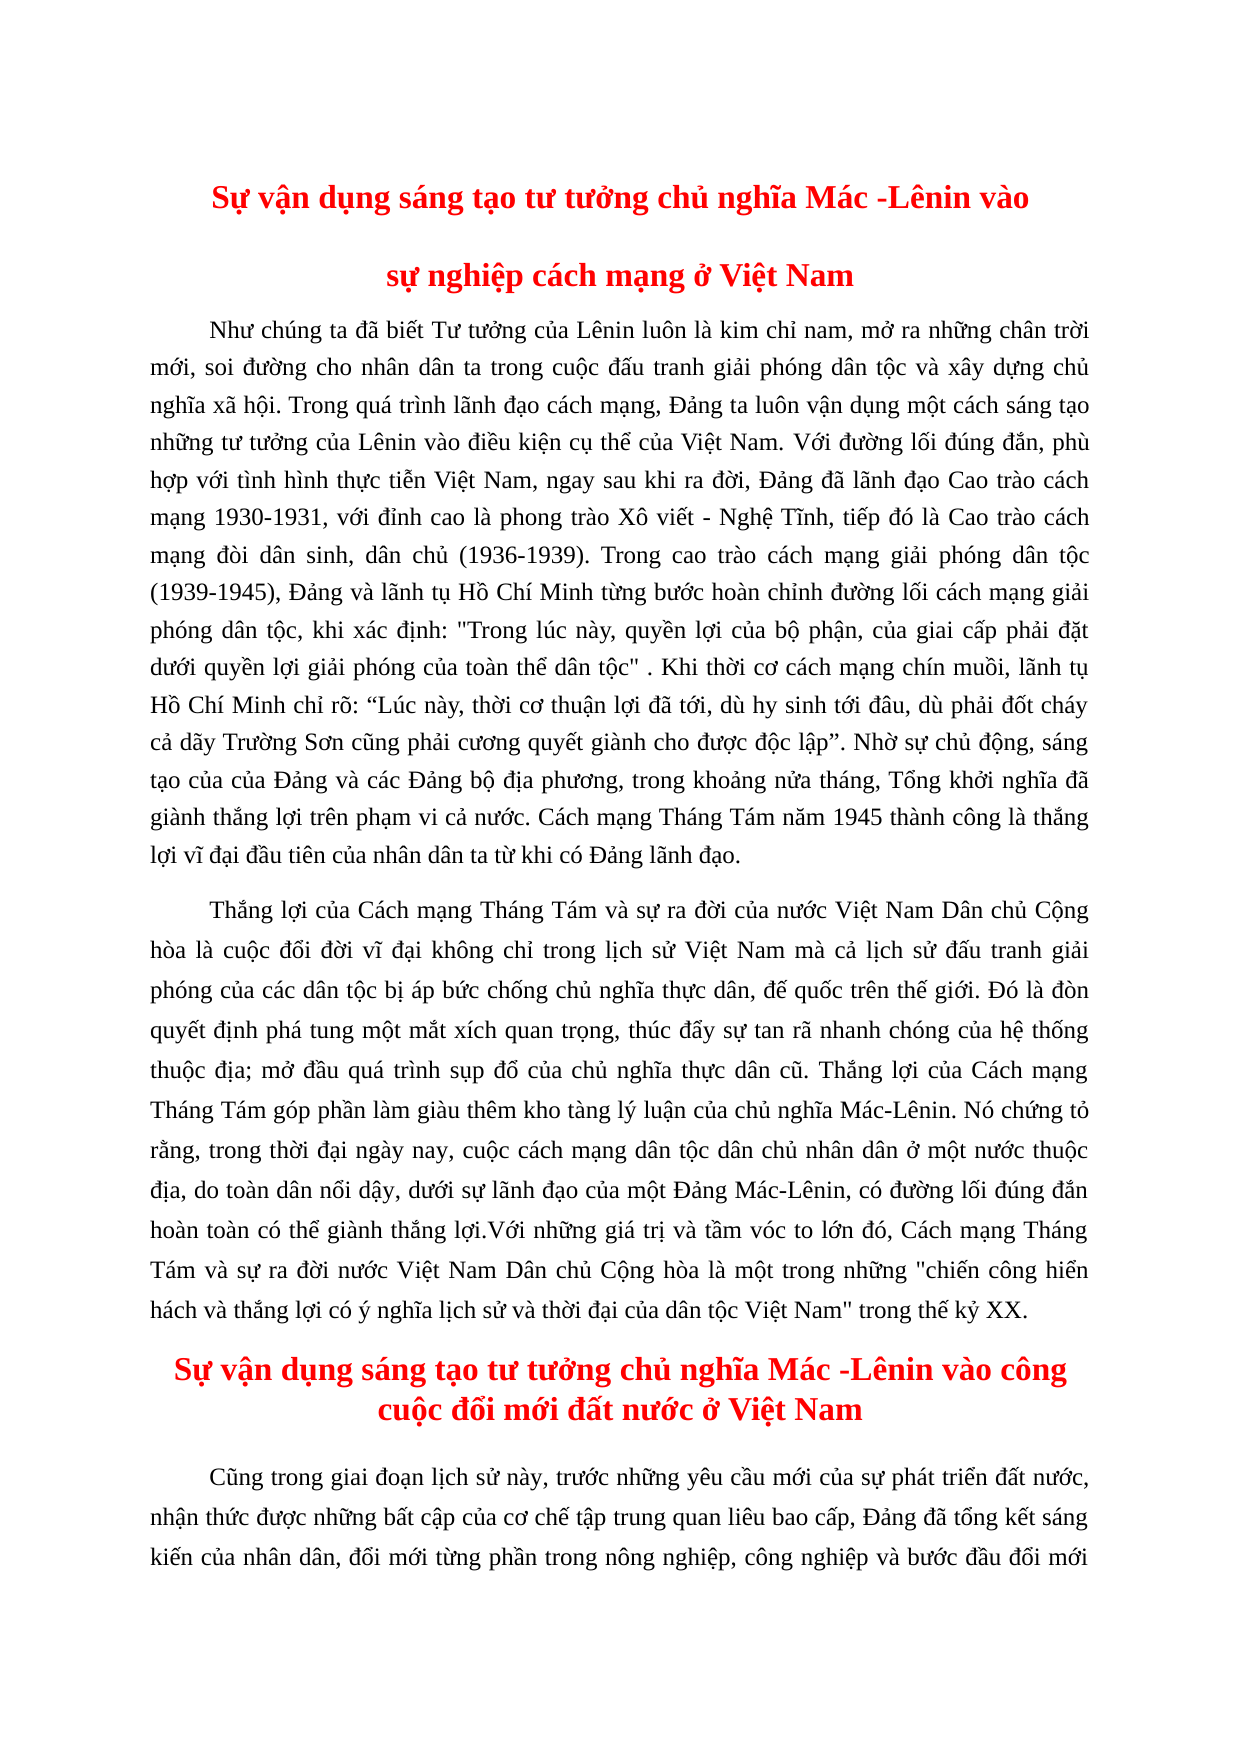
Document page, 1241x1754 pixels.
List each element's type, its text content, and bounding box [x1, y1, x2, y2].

text Sự vận dụng sáng tạo tư tưởng chủ nghĩa Mác -Lênin vào công cuộc đổi mới đất nước ở Việt Nam [150, 1348, 1090, 1428]
text sự nghiệp cách mạng ở Việt Nam [150, 228, 1090, 294]
text Sự vận dụng sáng tạo tư tưởng chủ nghĩa Mác -Lênin vào [150, 150, 1090, 216]
subtitle Như chúng ta đã biết Tư tưởng của Lênin luôn là kim chỉ nam, mở ra những chân trời mới, soi đường cho nhân dân ta trong cuộc đấu tranh giải phóng dân tộc và xây dựng chủ nghĩa xã hội. Trong quá trình lãnh đạo cách mạng, Ðảng ta luôn vận dụng một cách sáng tạo những tư tưởng của Lênin vào điều kiện cụ thể của Việt Nam. Với đường lối đúng đắn, phù hợp với tình hình thực tiễn Việt Nam, ngay sau khi ra đời, Đảng đã lãnh đạo Cao trào cách mạng 1930-1931, với đỉnh cao là phong trào Xô viết - Nghệ Tĩnh, tiếp đó là Cao trào cách mạng đòi dân sinh, dân chủ (1936-1939). Trong cao trào cách mạng giải phóng dân tộc (1939-1945), Đảng và lãnh tụ Hồ Chí Minh từng bước hoàn chỉnh đường lối cách mạng giải phóng dân tộc, khi xác định: "Trong lúc này, quyền lợi của bộ phận, của giai cấp phải đặt dưới quyền lợi giải phóng của toàn thể dân tộc" . Khi thời cơ cách mạng chín muồi, lãnh tụ Hồ Chí Minh chỉ rõ: “Lúc này, thời cơ thuận lợi đã tới, dù hy sinh tới đâu, dù phải đốt cháy cả dãy Trường Sơn cũng phải cương quyết giành cho được độc lập”. Nhờ sự chủ động, sáng tạo của của Đảng và các Đảng bộ địa phương, trong khoảng nửa tháng, Tổng khởi nghĩa đã giành thắng lợi trên phạm vi cả nước. Cách mạng Tháng Tám năm 1945 thành công là thắng lợi vĩ đại đầu tiên của nhân dân ta từ khi có Đảng lãnh đạo. [150, 306, 1090, 869]
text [150, 1451, 1090, 1571]
text Thắng lợi của Cách mạng Tháng Tám và sự ra đời của nước Việt Nam Dân chủ Cộng hòa là cuộc đổi đời vĩ đại không chỉ trong lịch sử Việt Nam mà cả lịch sử đấu tranh giải phóng của các dân tộc bị áp bức chống chủ nghĩa thực dân, đế quốc trên thế giới. Đó là đòn quyết định phá tung một mắt xích quan trọng, thúc đẩy sự tan rã nhanh chóng của hệ thống thuộc địa; mở đầu quá trình sụp đổ của chủ nghĩa thực dân cũ. Thắng lợi của Cách mạng Tháng Tám góp phần làm giàu thêm kho tàng lý luận của chủ nghĩa Mác-Lênin. Nó chứng tỏ rằng, trong thời đại ngày nay, cuộc cách mạng dân tộc dân chủ nhân dân ở một nước thuộc địa, do toàn dân nổi dậy, dưới sự lãnh đạo của một Đảng Mác-Lênin, có đường lối đúng đắn hoàn toàn có thể giành thắng lợi.Với những giá trị và tầm vóc to lớn đó, Cách mạng Tháng Tám và sự ra đời nước Việt Nam Dân chủ Cộng hòa là một trong những "chiến công hiển hách và thắng lợi có ý nghĩa lịch sử và thời đại của dân tộc Việt Nam" trong thế kỷ XX. [150, 884, 1090, 1324]
